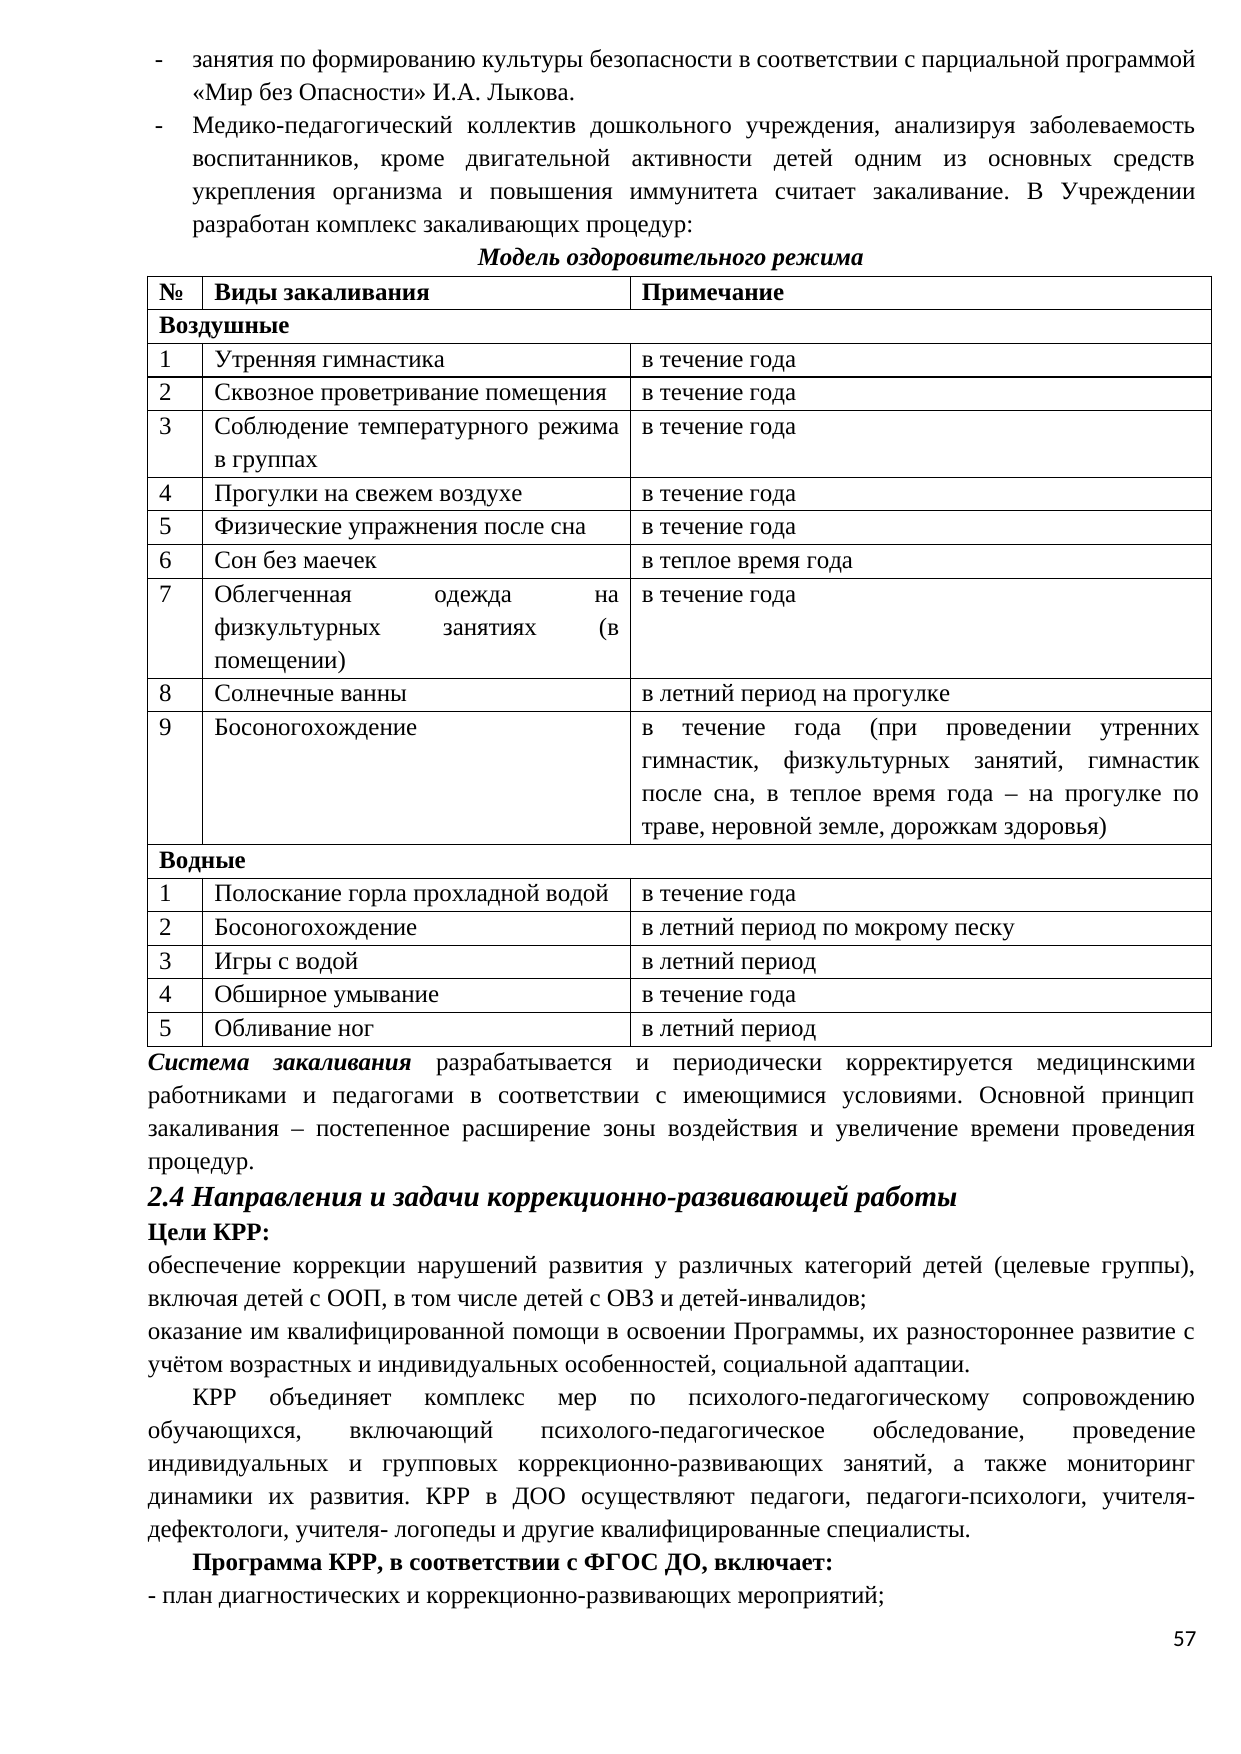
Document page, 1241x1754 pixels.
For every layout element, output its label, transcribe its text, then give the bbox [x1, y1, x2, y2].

table_cell 7 [148, 579, 202, 677]
table_cell Полоскание горла прохладной водой [203, 879, 630, 911]
table_cell Обширное умывание [203, 979, 630, 1012]
text Модель оздоровительного режима [148, 242, 1196, 271]
table_cell Водные [148, 845, 1211, 877]
table_cell Обливание ног [203, 1013, 630, 1046]
table_header № [148, 277, 202, 309]
table_cell Сквозное проветривание помещения [203, 378, 630, 410]
table_cell в течение года [631, 411, 1211, 477]
table_cell 3 [148, 946, 202, 978]
list занятия по формированию культуры безопасности в соответствии с парциальной программой «Мир без Опасности» И.А. Лыкова. [154, 44, 1196, 106]
table_cell Босоногохождение [203, 912, 630, 945]
table_cell в течение года [631, 511, 1211, 544]
table_cell 1 [148, 879, 202, 911]
table_cell 9 [148, 712, 202, 844]
text Программа КРР, в соответствии с ФГОС ДО, включает: [148, 1547, 1196, 1576]
table_cell в течение года (при проведении утренних гимнастик, физкультурных занятий, гимнастик после сна, в теплое время года – на прогулке по траве, неровной земле, дорожкам здоровья) [631, 712, 1211, 844]
table_cell 4 [148, 478, 202, 510]
table_header Виды закаливания [203, 277, 630, 309]
table_cell в летний период на прогулке [631, 679, 1211, 711]
table_cell 5 [148, 511, 202, 544]
list Медико-педагогический коллектив дошкольного учреждения, анализируя заболеваемость воспитанников, кроме двигательной активности детей одним из основных средств укрепления организма и повышения иммунитета считает закаливание. В Учреждении разработан комплекс закаливающих процедур: [154, 110, 1196, 238]
table_cell в летний период по мокрому песку [631, 912, 1211, 945]
table_cell Утренняя гимнастика [203, 344, 630, 376]
table_cell 5 [148, 1013, 202, 1046]
table_cell 4 [148, 979, 202, 1012]
text Система закаливания разрабатывается и периодически корректируется медицинскими работниками и педагогами в соответствии с имеющимися условиями. Основной принцип закаливания – постепенное расширение зоны воздействия и увеличение времени проведения процедур. [148, 1047, 1196, 1174]
table_cell в течение года [631, 579, 1211, 677]
table_cell Прогулки на свежем воздухе [203, 478, 630, 510]
table_cell 6 [148, 545, 202, 578]
text 2.4 Направления и задачи коррекционно-развивающей работы [148, 1179, 1196, 1212]
text - план диагностических и коррекционно-развивающих мероприятий; [148, 1581, 1196, 1609]
table_cell Облегченная одежда на физкультурных занятиях (в помещении) [203, 579, 630, 677]
table_cell Босоногохождение [203, 712, 630, 844]
table_cell Солнечные ванны [203, 679, 630, 711]
text Цели КРР: [148, 1217, 1196, 1246]
table_cell в течение года [631, 478, 1211, 510]
table_cell в летний период [631, 946, 1211, 978]
table_cell Воздушные [148, 310, 1211, 343]
table_cell в течение года [631, 344, 1211, 376]
table_cell 2 [148, 378, 202, 410]
table_cell 3 [148, 411, 202, 477]
table_cell Соблюдение температурного режима в группах [203, 411, 630, 477]
text оказание им квалифицированной помощи в освоении Программы, их разностороннее развитие с учётом возрастных и индивидуальных особенностей, социальной адаптации. [148, 1316, 1196, 1378]
text обеспечение коррекции нарушений развития у различных категорий детей (целевые группы), включая детей с ООП, в том числе детей с ОВЗ и детей-инвалидов; [148, 1250, 1196, 1312]
table_cell в летний период [631, 1013, 1211, 1046]
table_cell 8 [148, 679, 202, 711]
text КРР объединяет комплекс мер по психолого-педагогическому сопровождению обучающихся, включающий психолого-педагогическое обследование, проведение индивидуальных и групповых коррекционно-развивающих занятий, а также мониторинг динамики их развития. КРР в ДОО осуществляют педагоги, педагоги-психологи, учителя-дефектологи, учителя- логопеды и другие квалифицированные специалисты. [148, 1382, 1196, 1543]
table_header Примечание [631, 277, 1211, 309]
table_cell в теплое время года [631, 545, 1211, 578]
table_cell Игры с водой [203, 946, 630, 978]
table_cell в течение года [631, 979, 1211, 1012]
table_cell в течение года [631, 879, 1211, 911]
table_cell Сон без маечек [203, 545, 630, 578]
table_cell 2 [148, 912, 202, 945]
table_cell Физические упражнения после сна [203, 511, 630, 544]
table_cell в течение года [631, 378, 1211, 410]
table_cell 1 [148, 344, 202, 376]
